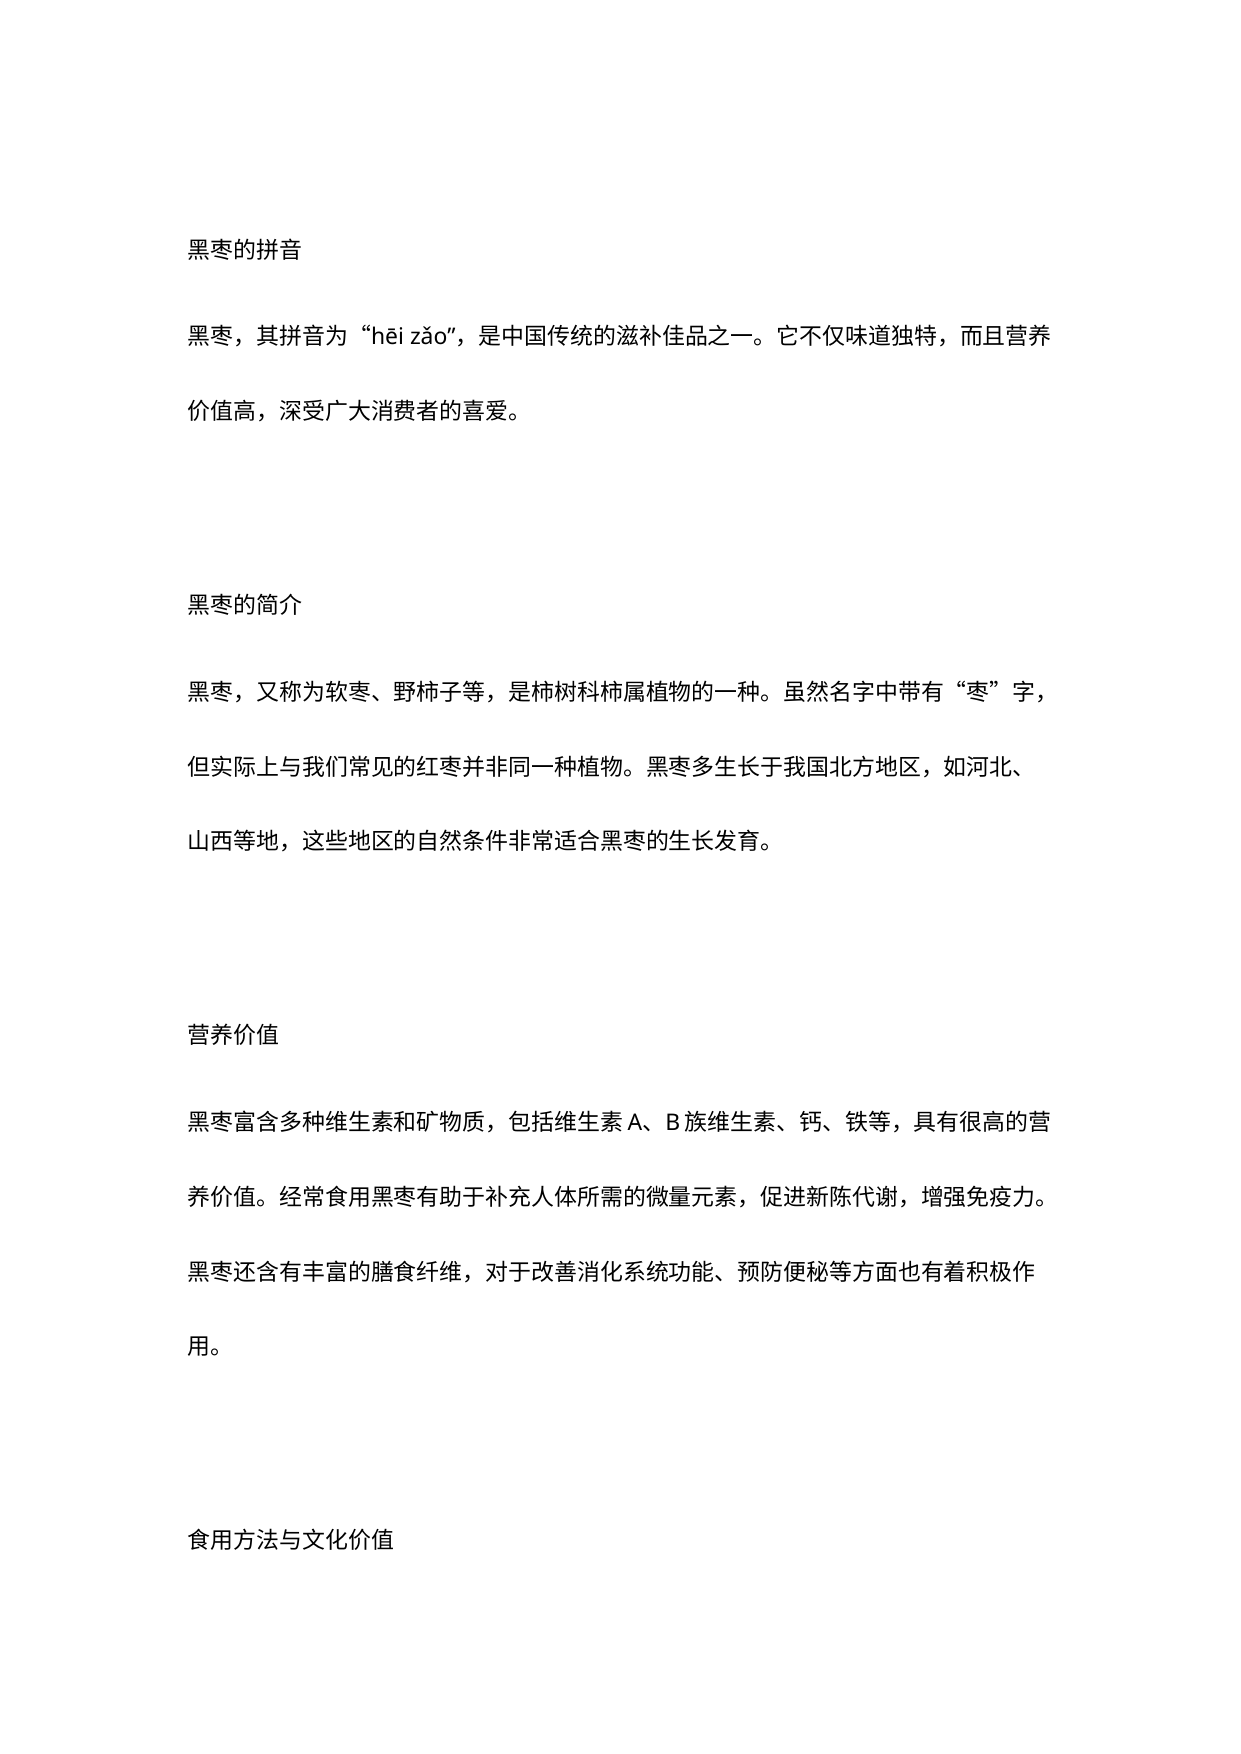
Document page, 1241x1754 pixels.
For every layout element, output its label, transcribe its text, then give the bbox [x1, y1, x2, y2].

text 黑枣，又称为软栆、野柿子等，是柿树科柿属植物的一种。虽然名字中带有“枣”字，但实际上与我们常见的红枣并非同一种植物。黑枣多生长于我国北方地区，如河北、山西等地，这些地区的自然条件非常适合黑枣的生长发育。 [187, 658, 1053, 872]
text 黑枣，其拼音为“hēi zǎo”，是中国传统的滋补佳品之一。它不仅味道独特，而且营养价值高，深受广大消费者的喜爱。 [187, 302, 1053, 442]
text 食用方法与文化价值 [187, 1506, 1053, 1571]
text 营养价值 [187, 1002, 1053, 1067]
text 黑枣富含多种维生素和矿物质，包括维生素A、B族维生素、钙、铁等，具有很高的营养价值。经常食用黑枣有助于补充人体所需的微量元素，促进新陈代谢，增强免疫力。黑枣还含有丰富的膳食纤维，对于改善消化系统功能、预防便秘等方面也有着积极作用。 [187, 1088, 1053, 1377]
text 黑枣的简介 [187, 571, 1053, 636]
text 黑枣的拼音 [187, 216, 1053, 281]
